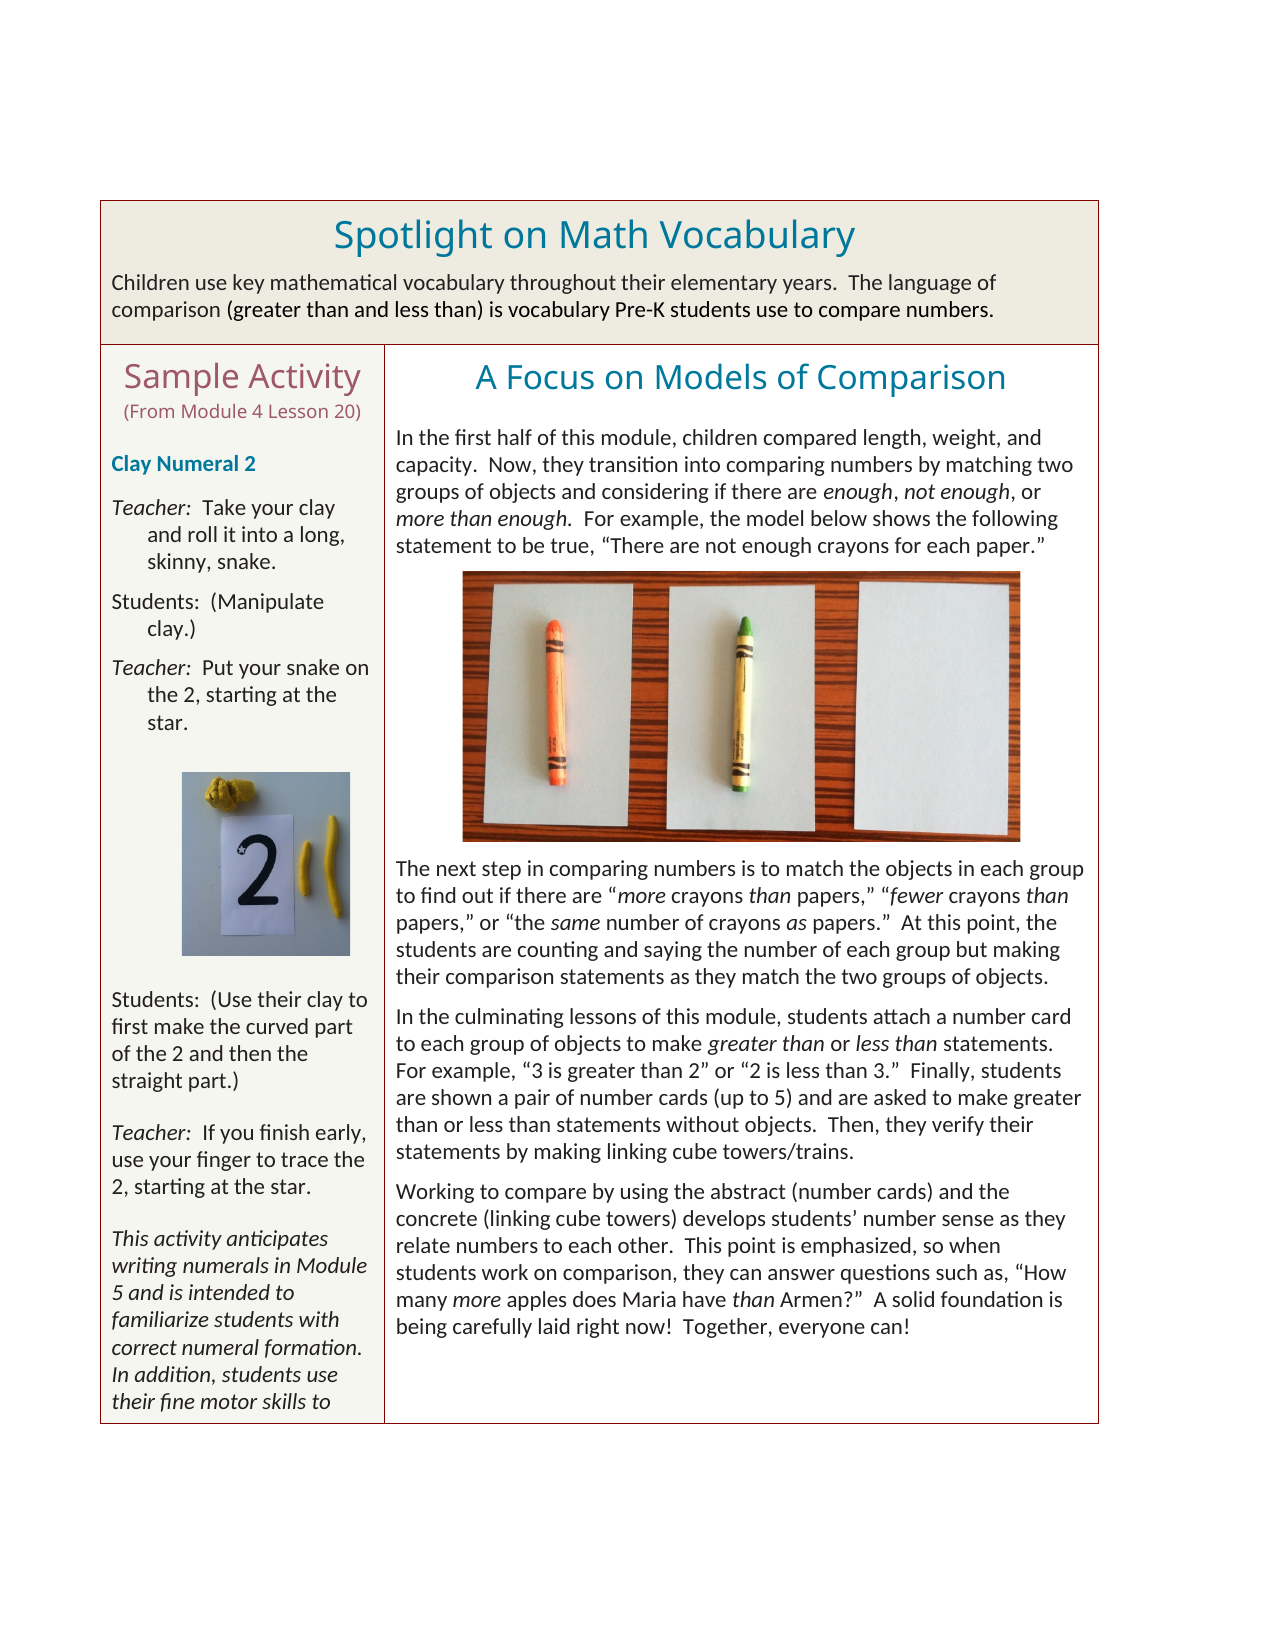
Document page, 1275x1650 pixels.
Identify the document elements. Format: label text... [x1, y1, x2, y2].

table_header Spotlight on Math Vocabulary Children use key mathematical vocabulary throughout their elementary years. The language of comparison (greater than and less than) is vocabulary Pre-K students use to compare numbers. [101, 201, 1098, 344]
picture [462, 571, 1021, 842]
picture [181, 772, 351, 956]
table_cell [101, 345, 384, 1423]
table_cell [385, 345, 1098, 1423]
